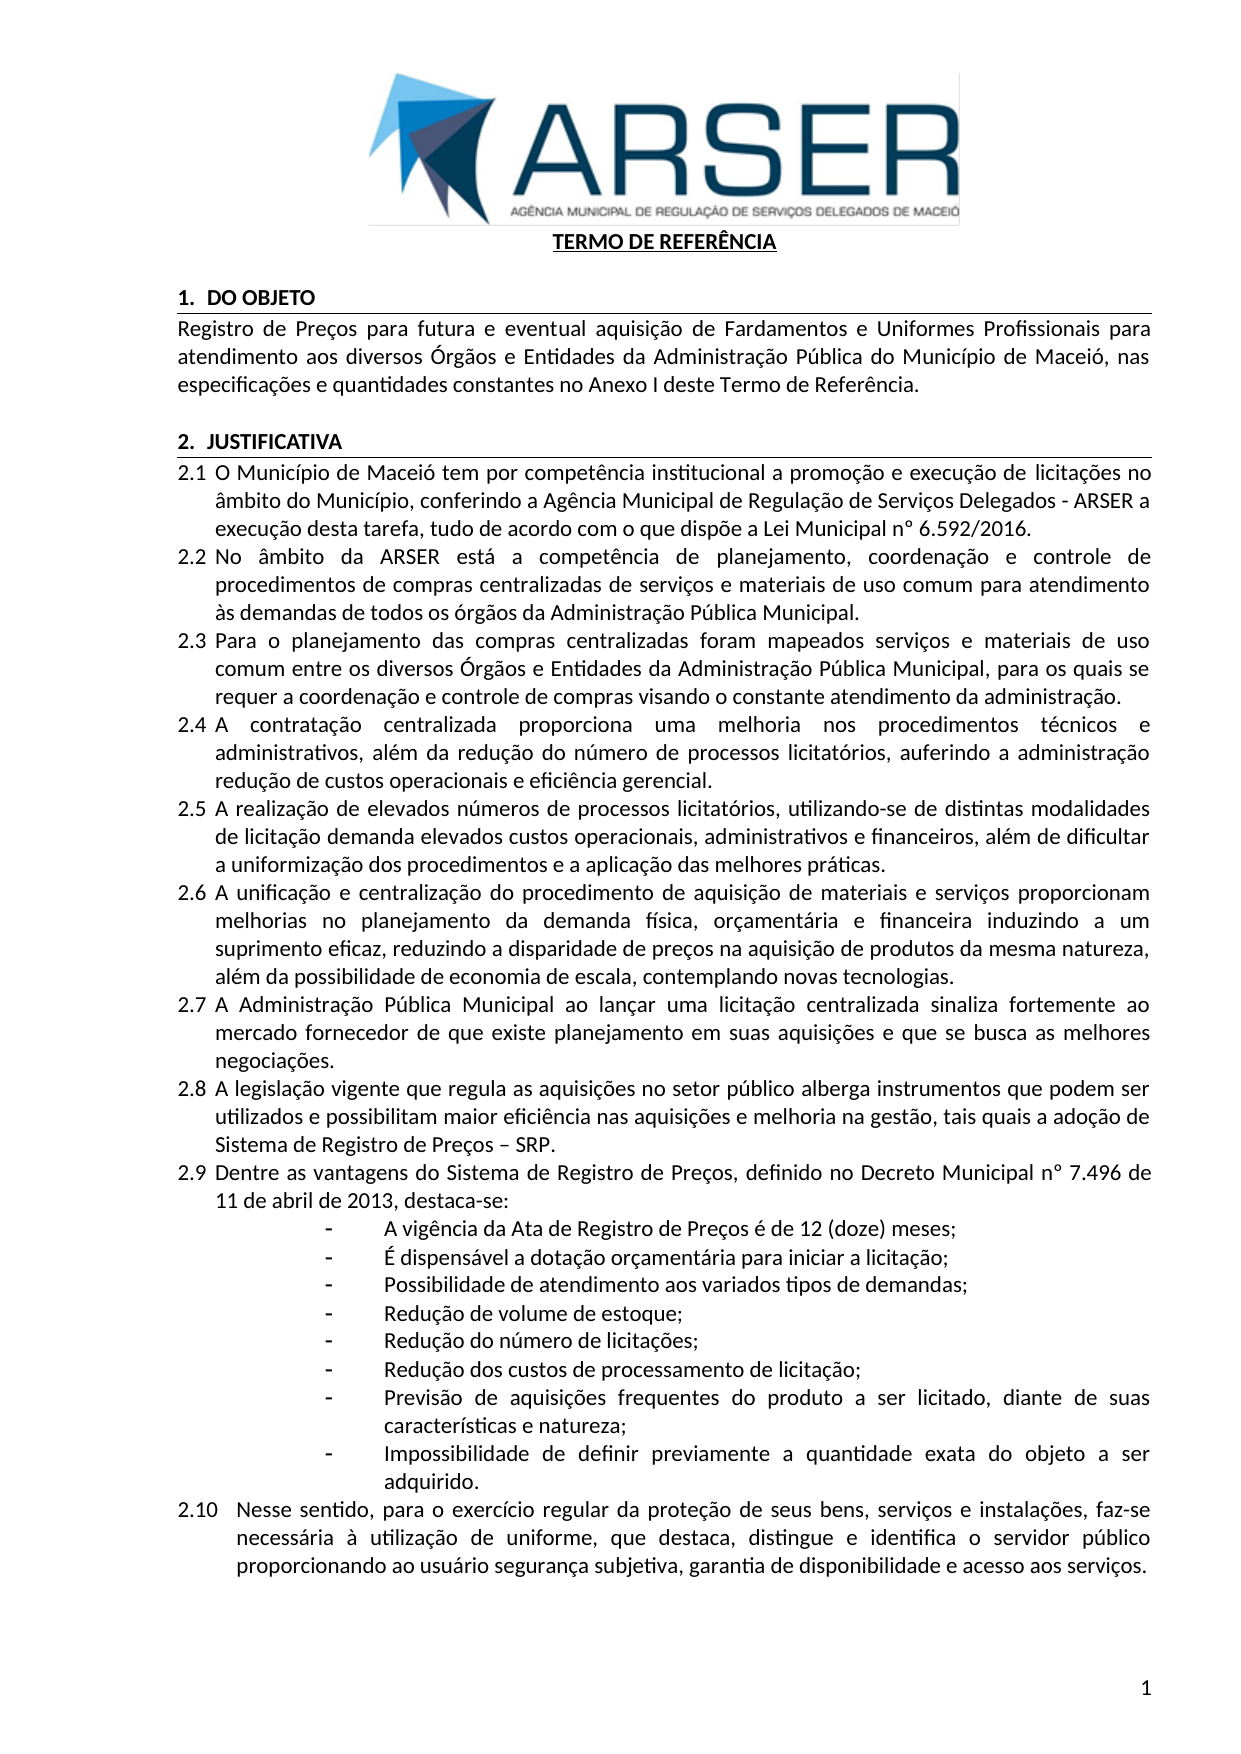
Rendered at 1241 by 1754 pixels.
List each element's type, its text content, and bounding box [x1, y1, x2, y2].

list A vigência da Ata de Registro de Preços é de 12 (doze) meses; [325, 1214, 1152, 1243]
list Nesse sentido, para o exercício regular da proteção de seus bens, serviços e instalações, faz-se necessária à utilização de uniforme, que destaca, distingue e identifica o servidor público proporcionando ao usuário segurança subjetiva, garantia de disponibilidade e acesso aos serviços. [177, 1495, 1152, 1579]
list Possibilidade de atendimento aos variados tipos de demandas; [325, 1271, 1152, 1299]
text TERMO DE REFERÊNCIA [177, 227, 1152, 255]
list O Município de Maceió tem por competência institucional a promoção e execução de licitações no âmbito do Município, conferindo a Agência Municipal de Regulação de Serviços Delegados - ARSER a execução desta tarefa, tudo de acordo com o que dispõe a Lei Municipal nº 6.592/2016. [177, 458, 1152, 542]
list Redução dos custos de processamento de licitação; [325, 1355, 1152, 1383]
list Previsão de aquisições frequentes do produto a ser licitado, diante de suas características e natureza; [325, 1383, 1152, 1439]
text Registro de Preços para futura e eventual aquisição de Fardamentos e Uniformes Profissionais para atendimento aos diversos Órgãos e Entidades da Administração Pública do Município de Maceió, nas especificações e quantidades constantes no Anexo I deste Termo de Referência. [177, 314, 1152, 398]
list Redução de volume de estoque; [325, 1299, 1152, 1327]
list Impossibilidade de definir previamente a quantidade exata do objeto a ser adquirido. [325, 1439, 1152, 1495]
list A unificação e centralização do procedimento de aquisição de materiais e serviços proporcionam melhorias no planejamento da demanda física, orçamentária e financeira induzindo a um suprimento eficaz, reduzindo a disparidade de preços na aquisição de produtos da mesma natureza, além da possibilidade de economia de escala, contemplando novas tecnologias. [177, 878, 1152, 990]
list A realização de elevados números de processos licitatórios, utilizando-se de distintas modalidades de licitação demanda elevados custos operacionais, administrativos e financeiros, além de dificultar a uniformização dos procedimentos e a aplicação das melhores práticas. [177, 794, 1152, 878]
list É dispensável a dotação orçamentária para iniciar a licitação; [325, 1243, 1152, 1271]
list Para o planejamento das compras centralizadas foram mapeados serviços e materiais de uso comum entre os diversos Órgãos e Entidades da Administração Pública Municipal, para os quais se requer a coordenação e controle de compras visando o constante atendimento da administração. [177, 626, 1152, 710]
list A contratação centralizada proporciona uma melhoria nos procedimentos técnicos e administrativos, além da redução do número de processos licitatórios, auferindo a administração redução de custos operacionais e eficiência gerencial. [177, 710, 1152, 794]
subtitle DO OBJETO [177, 283, 1152, 313]
list No âmbito da ARSER está a competência de planejamento, coordenação e controle de procedimentos de compras centralizadas de serviços e materiais de uso comum para atendimento às demandas de todos os órgãos da Administração Pública Municipal. [177, 542, 1152, 626]
subtitle JUSTIFICATIVA [177, 427, 1152, 457]
list Dentre as vantagens do Sistema de Registro de Preços, definido no Decreto Municipal nº 7.496 de 11 de abril de 2013, destaca-se: [177, 1158, 1152, 1214]
list Redução do número de licitações; [325, 1327, 1152, 1355]
list A legislação vigente que regula as aquisições no setor público alberga instrumentos que podem ser utilizados e possibilitam maior eficiência nas aquisições e melhoria na gestão, tais quais a adoção de Sistema de Registro de Preços – SRP. [177, 1074, 1152, 1158]
list A Administração Pública Municipal ao lançar uma licitação centralizada sinaliza fortemente ao mercado fornecedor de que existe planejamento em suas aquisições e que se busca as melhores negociações. [177, 990, 1152, 1074]
picture [368, 73, 961, 227]
